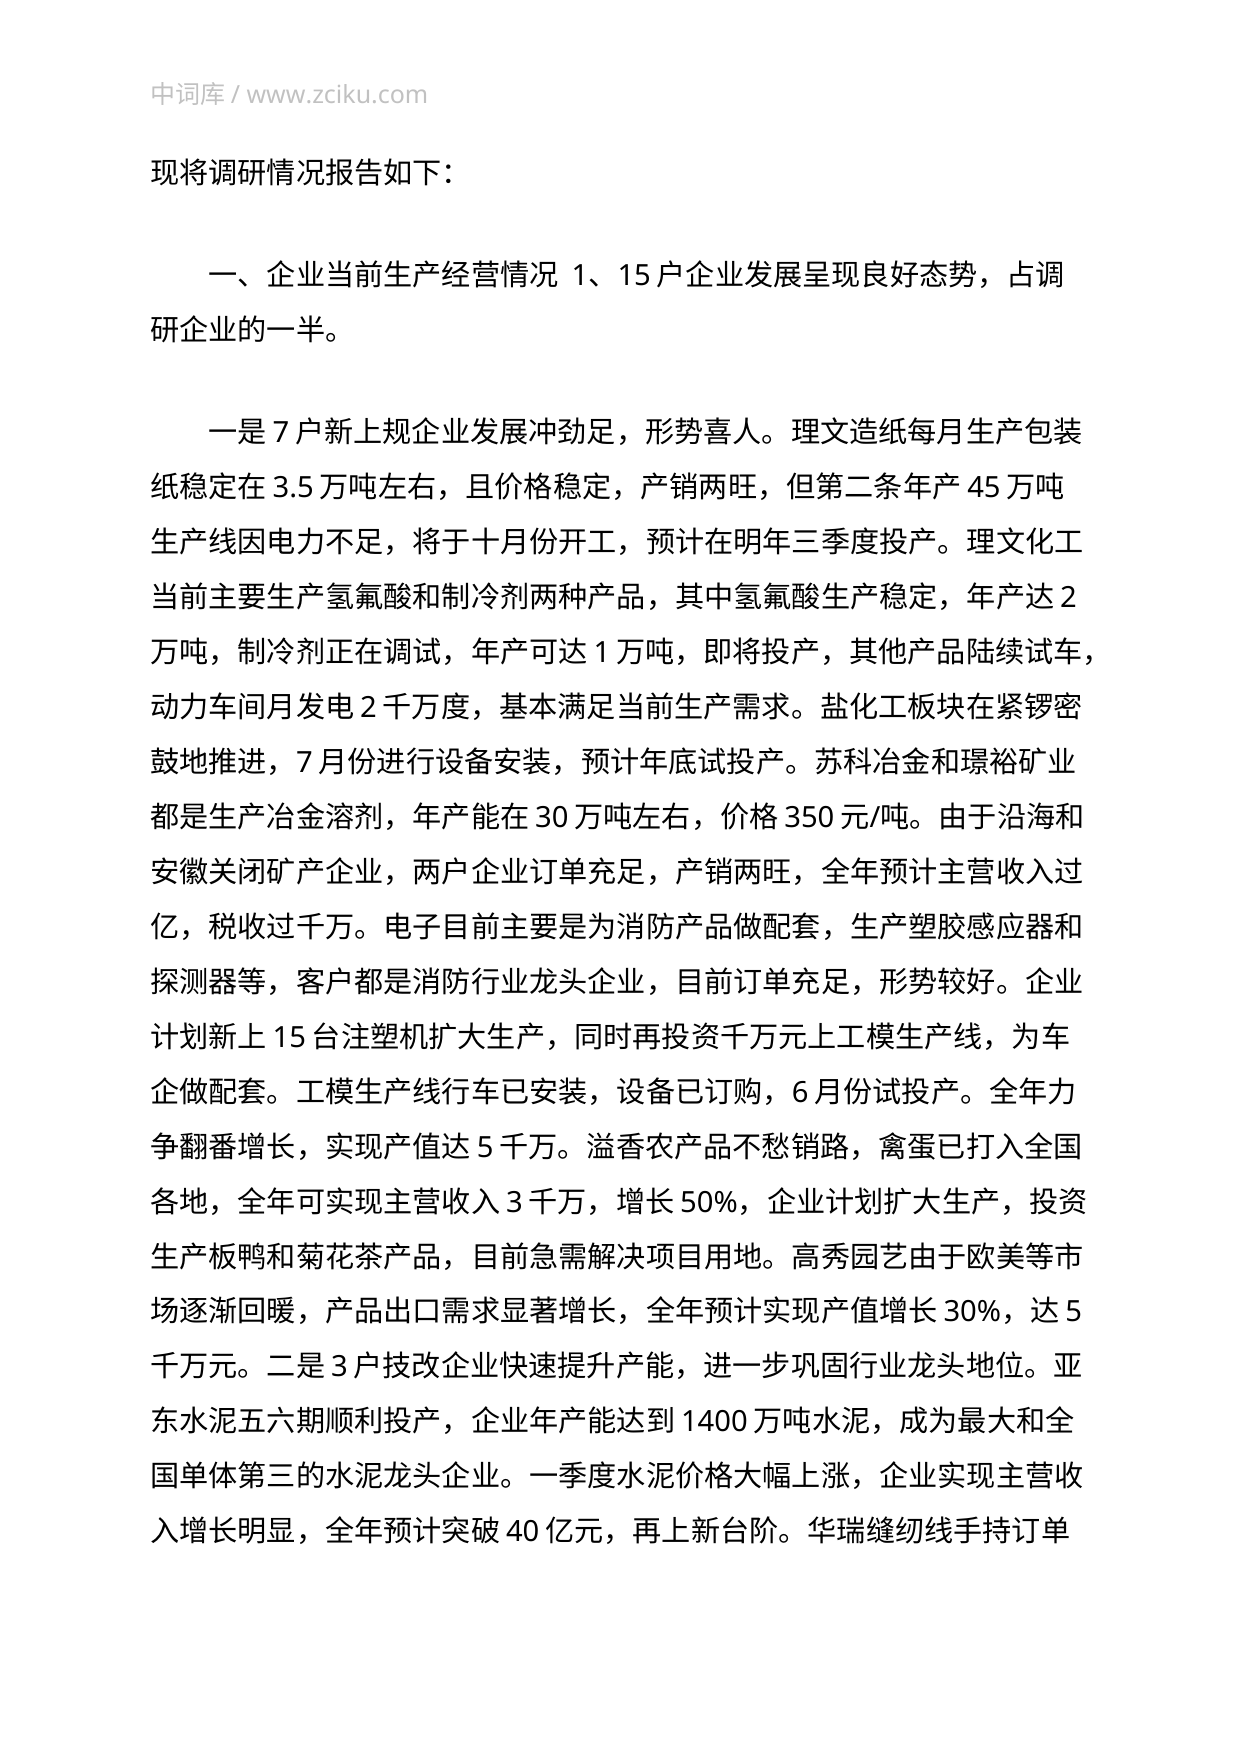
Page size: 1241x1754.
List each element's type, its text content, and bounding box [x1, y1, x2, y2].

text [150, 150, 1090, 192]
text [150, 408, 1090, 1550]
text 一、企业当前生产经营情况 1、15户企业发展呈现良好态势，占调研企业的一半。 [150, 252, 1090, 349]
